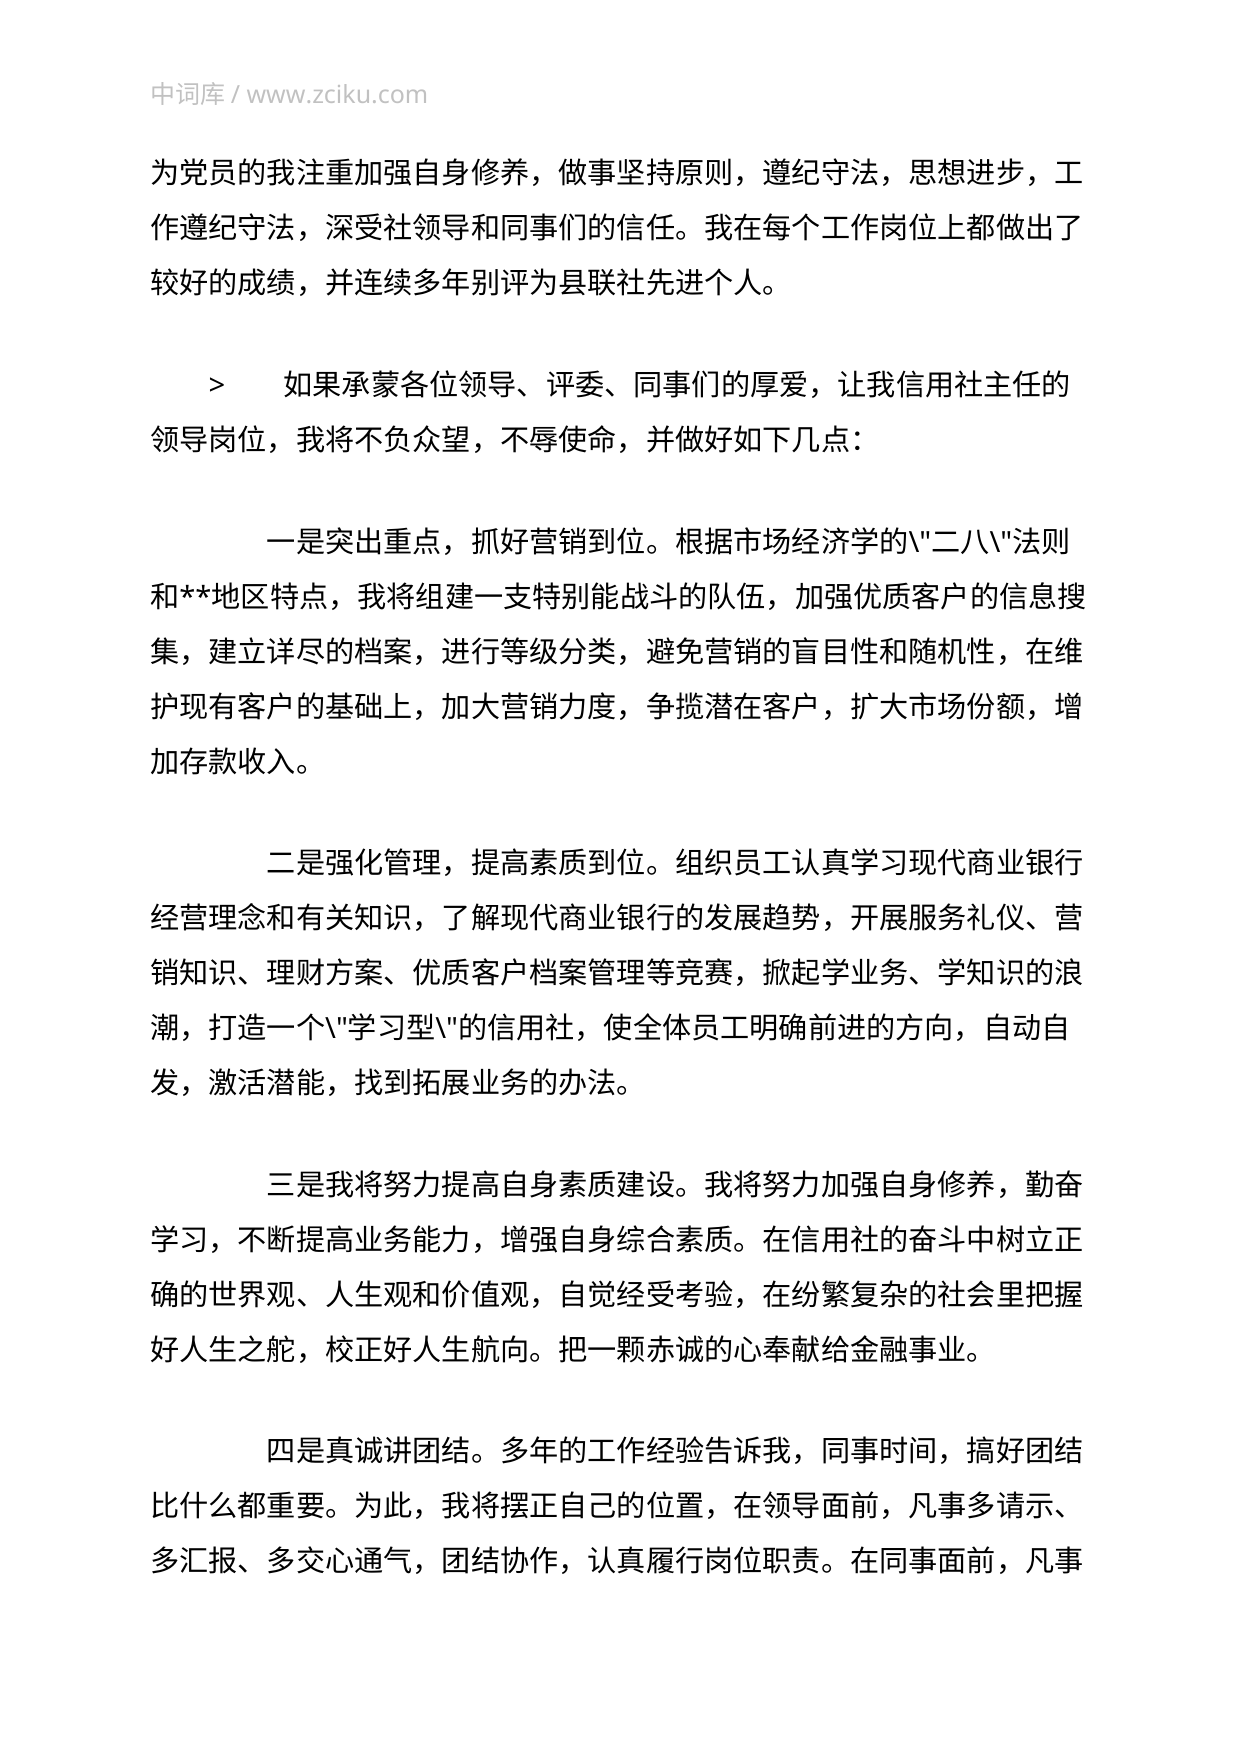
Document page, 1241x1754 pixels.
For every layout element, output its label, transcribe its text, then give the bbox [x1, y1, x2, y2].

text 二是强化管理，提高素质到位。组织员工认真学习现代商业银行经营理念和有关知识，了解现代商业银行的发展趋势，开展服务礼仪、营销知识、理财方案、优质客户档案管理等竞赛，掀起学业务、学知识的浪潮，打造一个\"学习型\"的信用社，使全体员工明确前进的方向，自动自发，激活潜能，找到拓展业务的办法。 [150, 840, 1090, 1102]
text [150, 150, 1090, 302]
text > 如果承蒙各位领导、评委、同事们的厚爱，让我信用社主任的领导岗位，我将不负众望，不辱使命，并做好如下几点： [150, 362, 1090, 459]
text 三是我将努力提高自身素质建设。我将努力加强自身修养，勤奋学习，不断提高业务能力，增强自身综合素质。在信用社的奋斗中树立正确的世界观、人生观和价值观，自觉经受考验，在纷繁复杂的社会里把握好人生之舵，校正好人生航向。把一颗赤诚的心奉献给金融事业。 [150, 1161, 1090, 1368]
text 一是突出重点，抓好营销到位。根据市场经济学的\"二八\"法则和**地区特点，我将组建一支特别能战斗的队伍，加强优质客户的信息搜集，建立详尽的档案，进行等级分类，避免营销的盲目性和随机性，在维护现有客户的基础上，加大营销力度，争揽潜在客户，扩大市场份额，增加存款收入。 [150, 518, 1090, 780]
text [150, 1428, 1090, 1580]
